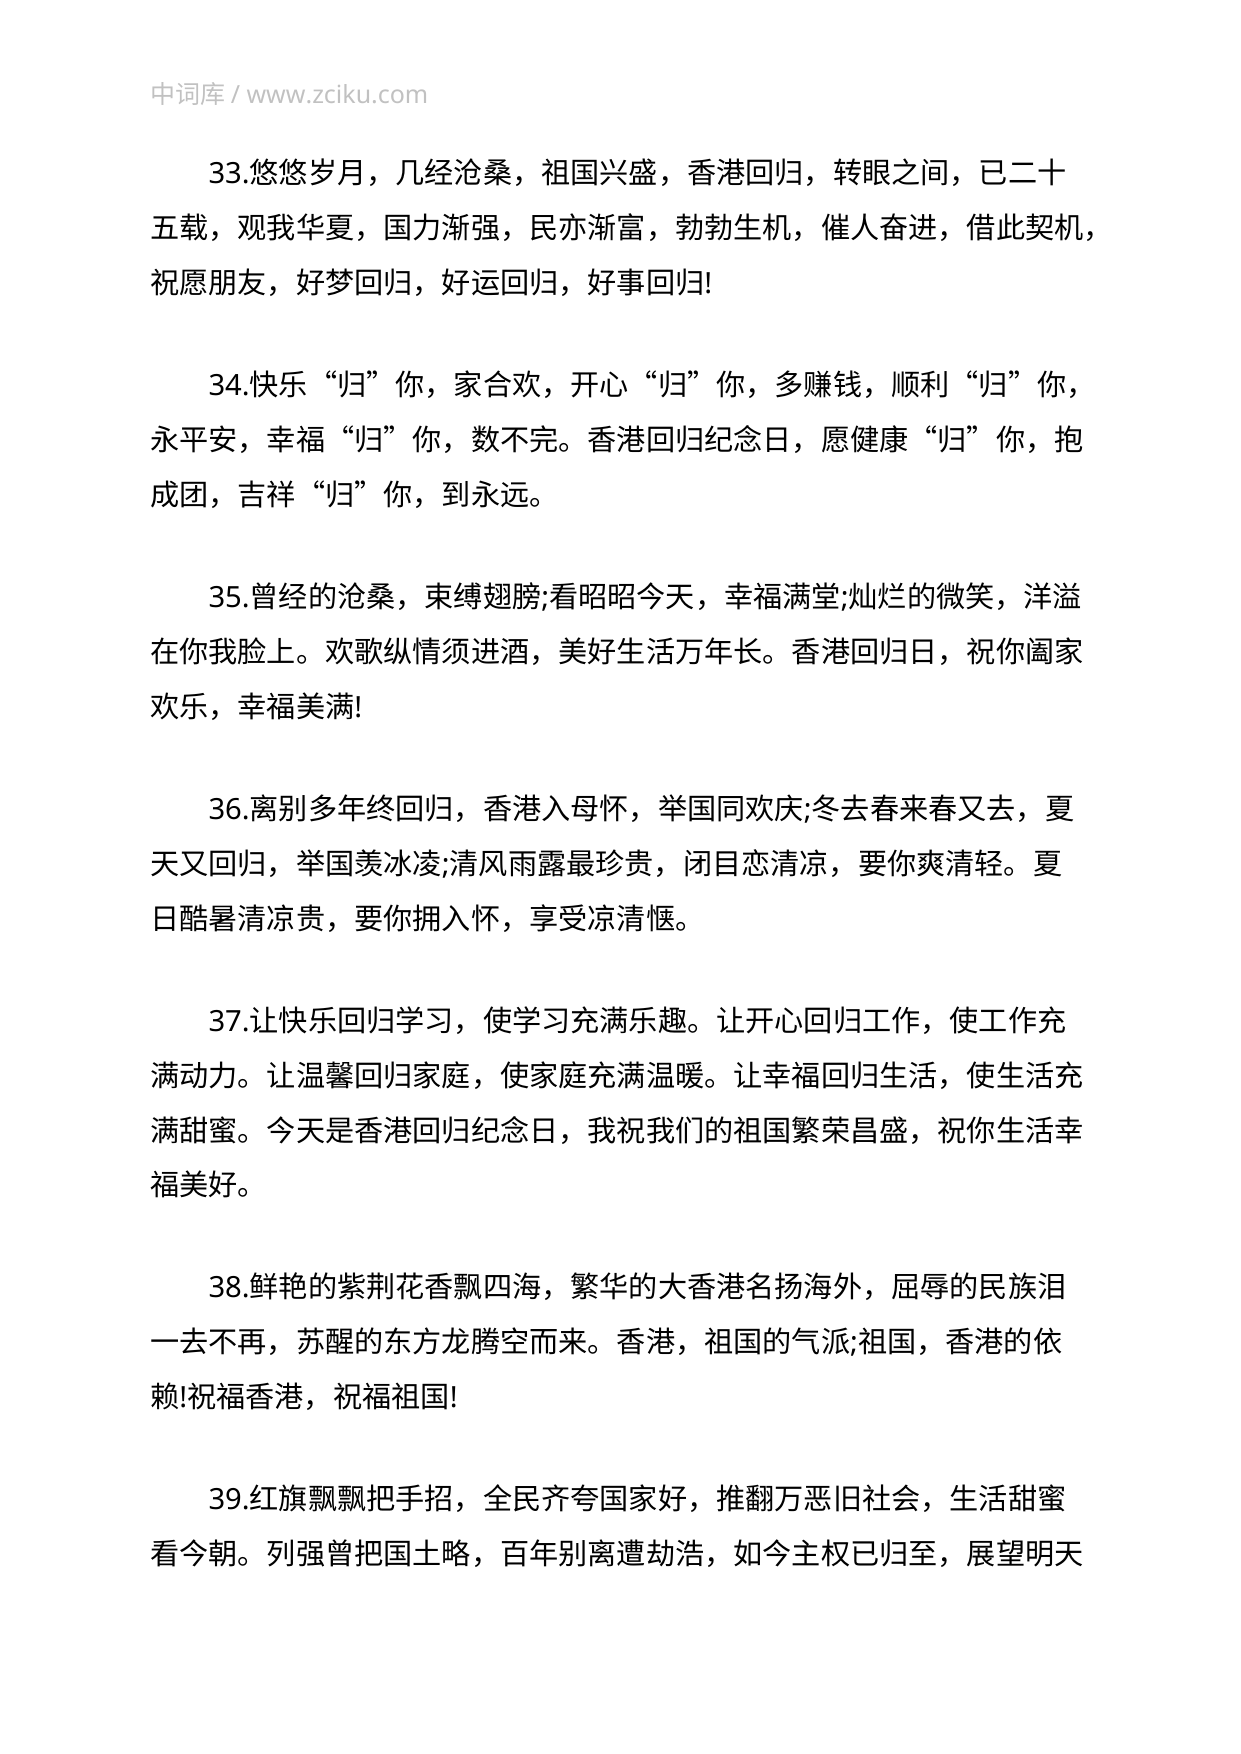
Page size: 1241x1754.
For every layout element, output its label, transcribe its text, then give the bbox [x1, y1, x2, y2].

text 36.离别多年终回归，香港入母怀，举国同欢庆;冬去春来春又去，夏天又回归，举国羡冰凌;清风雨露最珍贵，闭目恋清凉，要你爽清轻。夏日酷暑清凉贵，要你拥入怀，享受凉清惬。 [150, 785, 1090, 938]
text 38.鲜艳的紫荆花香飘四海，繁华的大香港名扬海外，屈辱的民族泪一去不再，苏醒的东方龙腾空而来。香港，祖国的气派;祖国，香港的依赖!祝福香港，祝福祖国! [150, 1264, 1090, 1416]
text 33.悠悠岁月，几经沧桑，祖国兴盛，香港回归，转眼之间，已二十五载，观我华夏，国力渐强，民亦渐富，勃勃生机，催人奋进，借此契机，祝愿朋友，好梦回归，好运回归，好事回归! [150, 150, 1090, 302]
text 34.快乐“归”你，家合欢，开心“归”你，多赚钱，顺利“归”你，永平安，幸福“归”你，数不完。香港回归纪念日，愿健康“归”你，抱成团，吉祥“归”你，到永远。 [150, 362, 1090, 514]
text 37.让快乐回归学习，使学习充满乐趣。让开心回归工作，使工作充满动力。让温馨回归家庭，使家庭充满温暖。让幸福回归生活，使生活充满甜蜜。今天是香港回归纪念日，我祝我们的祖国繁荣昌盛，祝你生活幸福美好。 [150, 997, 1090, 1204]
text 35.曾经的沧桑，束缚翅膀;看昭昭今天，幸福满堂;灿烂的微笑，洋溢在你我脸上。欢歌纵情须进酒，美好生活万年长。香港回归日，祝你阖家欢乐，幸福美满! [150, 573, 1090, 726]
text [150, 1476, 1090, 1573]
